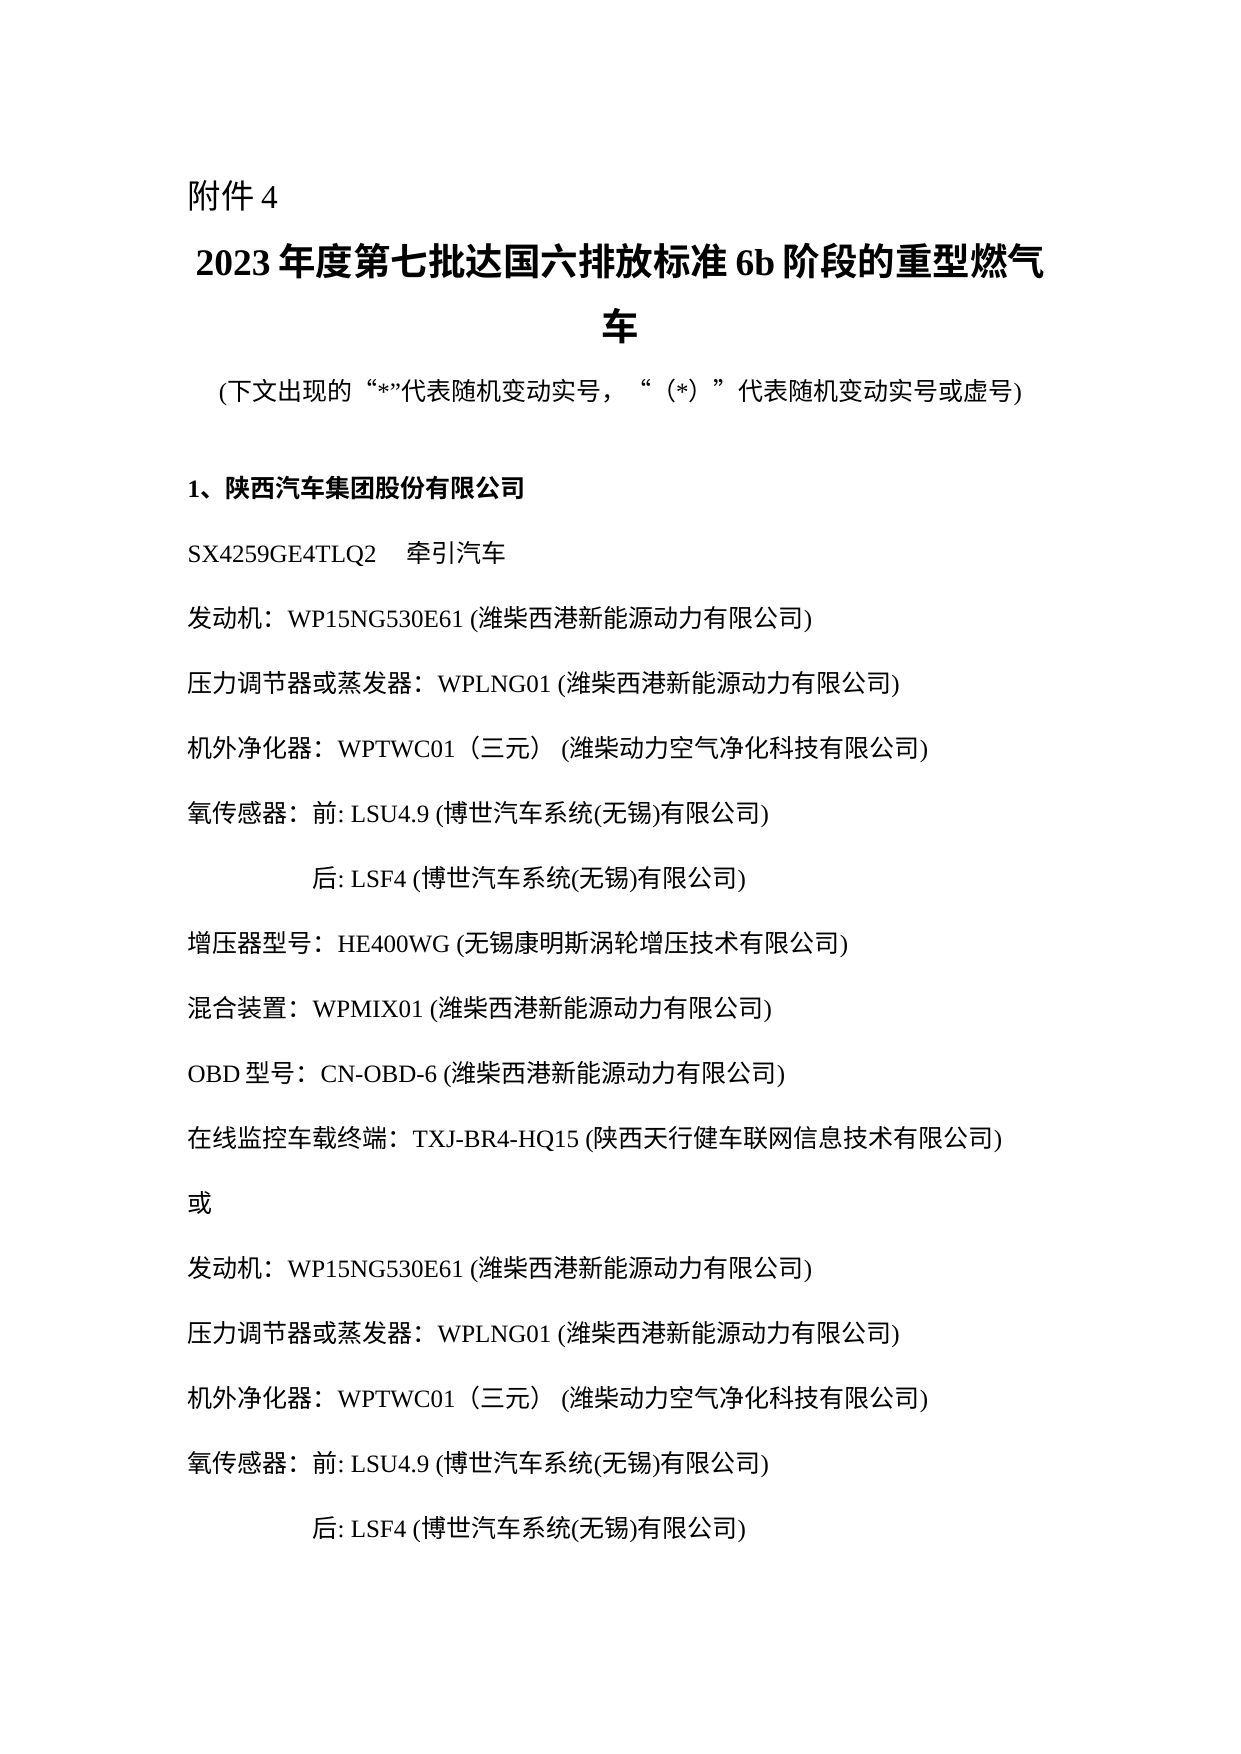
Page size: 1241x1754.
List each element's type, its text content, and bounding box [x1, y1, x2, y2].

text 增压器型号：HE400WG (无锡康明斯涡轮增压技术有限公司) [187, 909, 1053, 974]
text 压力调节器或蒸发器：WPLNG01 (潍柴西港新能源动力有限公司) [187, 1299, 1053, 1364]
text 发动机：WP15NG530E61 (潍柴西港新能源动力有限公司) [187, 1234, 1053, 1299]
text 氧传感器：前: LSU4.9 (博世汽车系统(无锡)有限公司) [187, 1429, 1053, 1494]
text SX4259GE4TLQ2 牵引汽车 [187, 519, 1053, 584]
text 机外净化器：WPTWC01（三元） (潍柴动力空气净化科技有限公司) [187, 1364, 1053, 1429]
text 或 [187, 1169, 1053, 1234]
text OBD型号：CN-OBD-6 (潍柴西港新能源动力有限公司) [187, 1039, 1053, 1104]
text (下文出现的“*”代表随机变动实号，“（*）”代表随机变动实号或虚号) [187, 357, 1053, 422]
text 后: LSF4 (博世汽车系统(无锡)有限公司) [187, 1494, 1053, 1559]
text 附件4 [187, 162, 1053, 227]
text 2023年度第七批达国六排放标准6b阶段的重型燃气车 [187, 227, 1053, 357]
text 在线监控车载终端：TXJ-BR4-HQ15 (陕西天行健车联网信息技术有限公司) [187, 1104, 1053, 1169]
subtitle 1、陕西汽车集团股份有限公司 [187, 454, 1053, 519]
text 机外净化器：WPTWC01（三元） (潍柴动力空气净化科技有限公司) [187, 714, 1053, 779]
text 氧传感器：前: LSU4.9 (博世汽车系统(无锡)有限公司) [187, 779, 1053, 844]
text 混合装置：WPMIX01 (潍柴西港新能源动力有限公司) [187, 974, 1053, 1039]
text 后: LSF4 (博世汽车系统(无锡)有限公司) [187, 844, 1053, 909]
text 发动机：WP15NG530E61 (潍柴西港新能源动力有限公司) [187, 584, 1053, 649]
text 压力调节器或蒸发器：WPLNG01 (潍柴西港新能源动力有限公司) [187, 649, 1053, 714]
